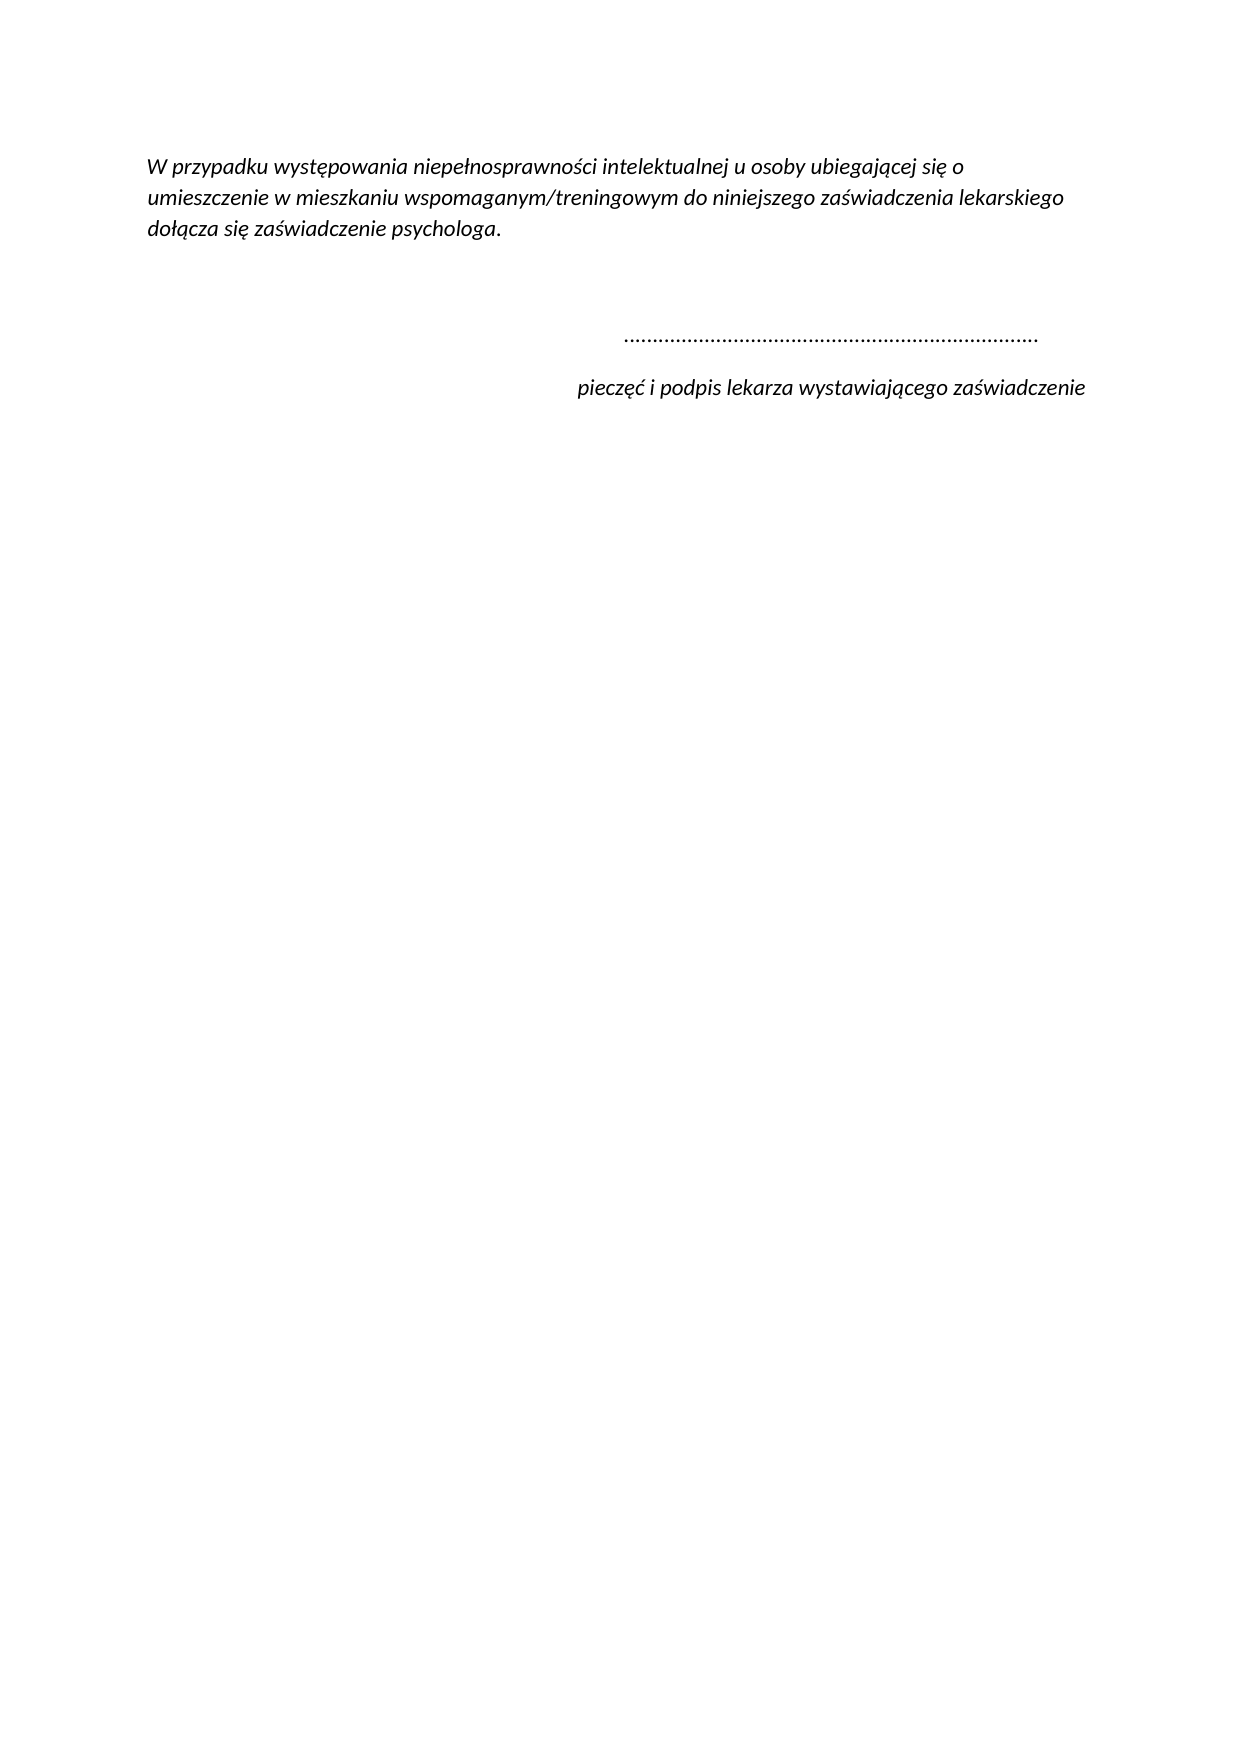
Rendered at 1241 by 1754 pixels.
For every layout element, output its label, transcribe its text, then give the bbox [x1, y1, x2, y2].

text ........................................................................ [146, 320, 1089, 348]
text W przypadku występowania niepełnosprawności intelektualnej u osoby ubiegającej się o umieszczenie w mieszkaniu wspomaganym/treningowym do niniejszego zaświadczenia lekarskiego dołącza się zaświadczenie psychologa. [146, 152, 1089, 242]
text pieczęć i podpis lekarza wystawiającego zaświadczenie [146, 373, 1089, 401]
